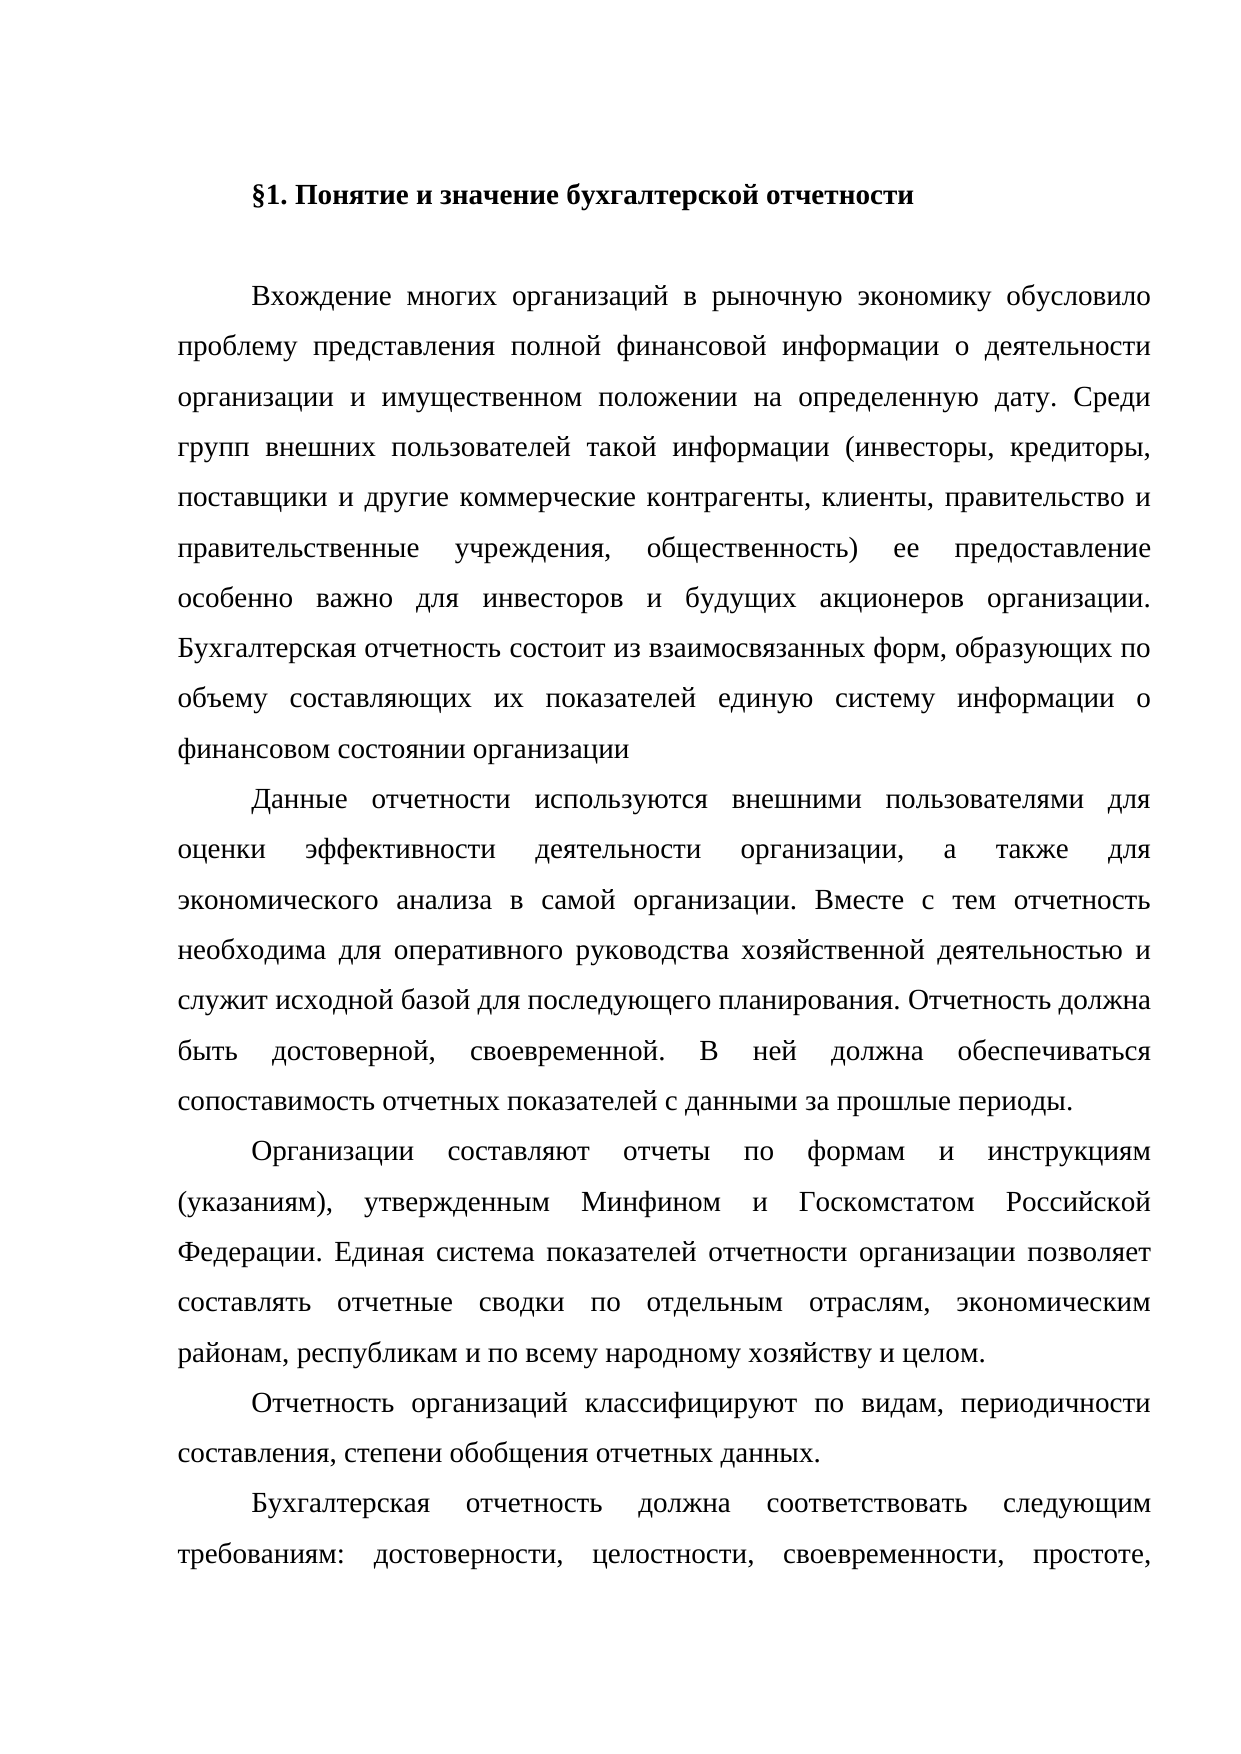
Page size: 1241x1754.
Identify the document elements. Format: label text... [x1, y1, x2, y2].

text Отчетность организаций классифицируют по видам, периодичности составления, степени обобщения отчетных данных. [177, 1385, 1152, 1469]
text Вхождение многих организаций в рыночную экономику обусловило проблему представления полной финансовой информации о деятельности организации и имущественном положении на определенную дату. Среди групп внешних пользователей такой информации (инвесторы, кредиторы, поставщики и другие коммерческие контрагенты, клиенты, правительство и правительственные учреждения, общественность) ее предоставление особенно важно для инвесторов и будущих акционеров организации. Бухгалтерская отчетность состоит из взаимосвязанных форм, образующих по объему составляющих их показателей единую систему информации о финансовом состоянии организации [177, 278, 1152, 764]
text Данные отчетности используются внешними пользователями для оценки эффективности деятельности организации, а также для экономического анализа в самой организации. Вместе с тем отчетность необходима для оперативного руководства хозяйственной деятельностью и служит исходной базой для последующего планирования. Отчетность должна быть достоверной, своевременной. В ней должна обеспечиваться сопоставимость отчетных показателей с данными за прошлые периоды. [177, 781, 1152, 1117]
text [177, 1486, 1152, 1569]
text §1. Понятие и значение бухгалтерской отчетности [177, 177, 1152, 211]
text Организации составляют отчеты по формам и инструкциям (указаниям), утвержденным Минфином и Госкомстатом Российской Федерации. Единая система показателей отчетности организации позволяет составлять отчетные сводки по отдельным отраслям, экономическим районам, республикам и по всему народному хозяйству и целом. [177, 1133, 1152, 1368]
